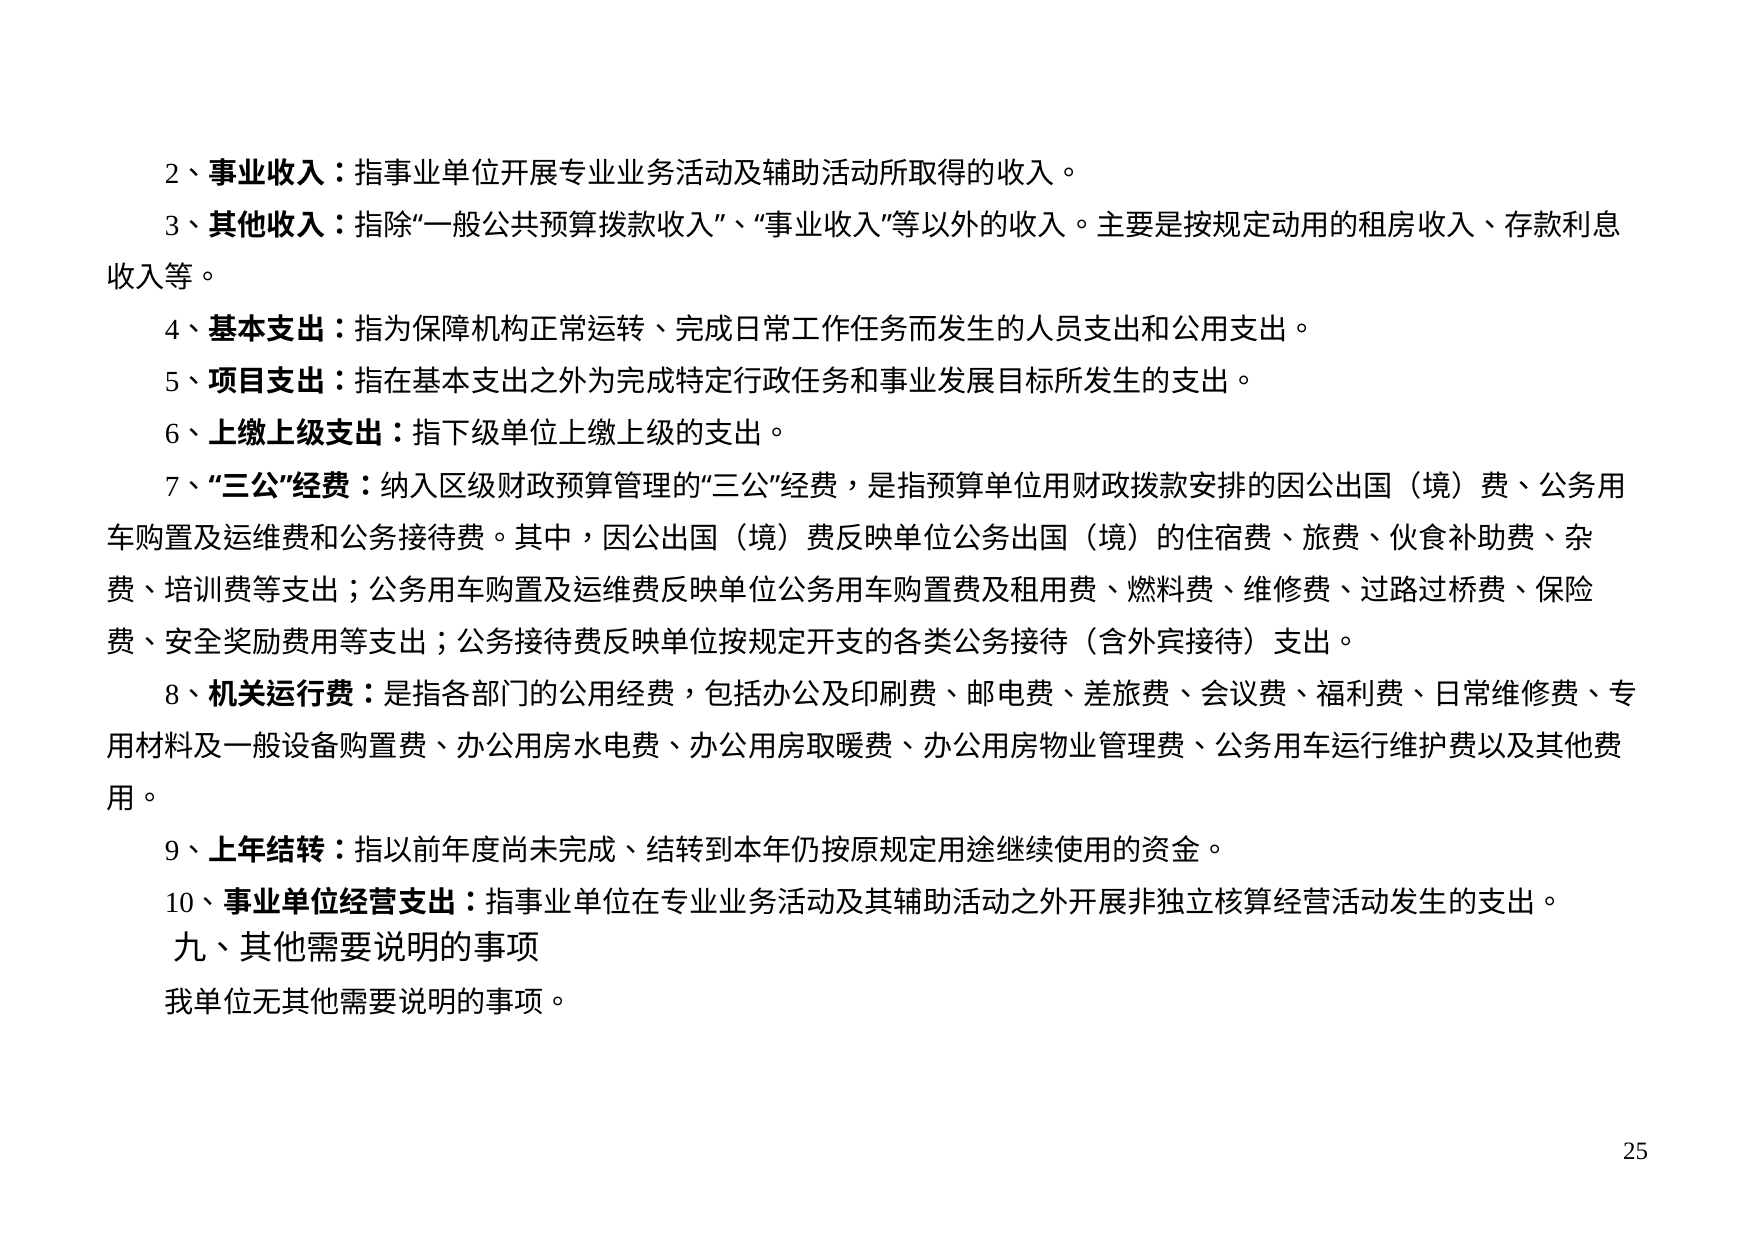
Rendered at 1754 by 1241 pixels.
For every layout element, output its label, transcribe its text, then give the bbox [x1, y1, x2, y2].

text 九、其他需要说明的事项 [106, 924, 1648, 969]
text 7、“三公”经费：纳入区级财政预算管理的“三公”经费，是指预算单位用财政拨款安排的因公出国（境）费、公务用车购置及运维费和公务接待费。其中，因公出国（境）费反映单位公务出国（境）的住宿费、旅费、伙食补助费、杂费、培训费等支出；公务用车购置及运维费反映单位公务用车购置费及租用费、燃料费、维修费、过路过桥费、保险费、安全奖励费用等支出；公务接待费反映单位按规定开支的各类公务接待（含外宾接待）支出。 [106, 454, 1648, 663]
text 9、上年结转：指以前年度尚未完成、结转到本年仍按原规定用途继续使用的资金。 [106, 819, 1648, 871]
text 2、事业收入：指事业单位开展专业业务活动及辅助活动所取得的收入。 [106, 142, 1648, 194]
text 10、事业单位经营支出：指事业单位在专业业务活动及其辅助活动之外开展非独立核算经营活动发生的支出。 [106, 871, 1648, 923]
text 6、上缴上级支出：指下级单位上缴上级的支出。 [106, 402, 1648, 454]
text 5、项目支出：指在基本支出之外为完成特定行政任务和事业发展目标所发生的支出。 [106, 350, 1648, 402]
text 我单位无其他需要说明的事项。 [106, 971, 1648, 1023]
text 3、其他收入：指除“一般公共预算拨款收入”、“事业收入”等以外的收入。主要是按规定动用的租房收入、存款利息收入等。 [106, 194, 1648, 298]
text 4、基本支出：指为保障机构正常运转、完成日常工作任务而发生的人员支出和公用支出。 [106, 298, 1648, 350]
text 8、机关运行费：是指各部门的公用经费，包括办公及印刷费、邮电费、差旅费、会议费、福利费、日常维修费、专用材料及一般设备购置费、办公用房水电费、办公用房取暖费、办公用房物业管理费、公务用车运行维护费以及其他费用。 [106, 663, 1648, 819]
